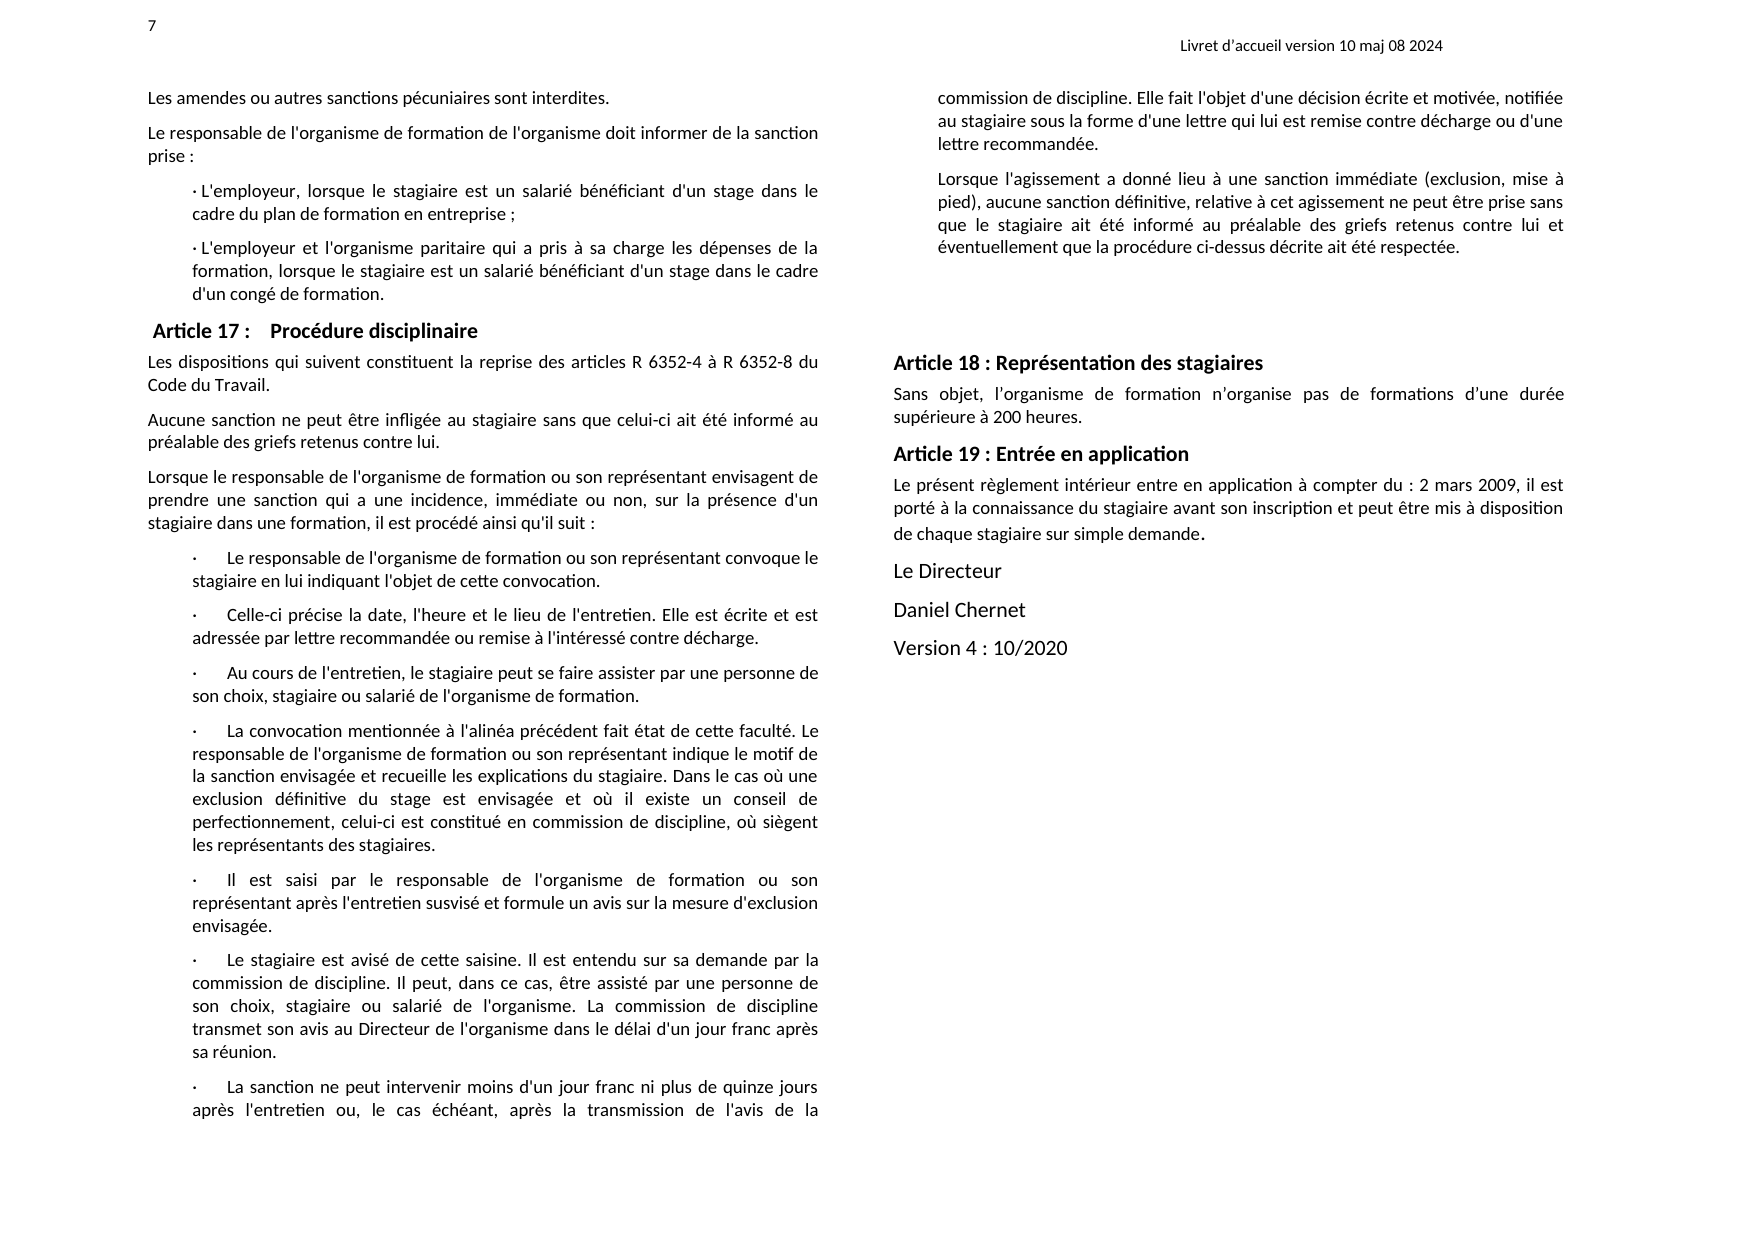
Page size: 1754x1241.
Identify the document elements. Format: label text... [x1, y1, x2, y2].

text Le Directeur [893, 557, 1565, 584]
text Aucune sanction ne peut être infligée au stagiaire sans que celui-ci ait été informé au préalable des griefs retenus contre lui. [148, 408, 819, 454]
text Article 19 : Entrée en application [893, 440, 1565, 467]
text Le présent règlement intérieur entre en application à compter du : 2 mars 2009, il est porté à la connaissance du stagiaire avant son inscription et peut être mis à disposition de chaque stagiaire sur simple demande. [893, 473, 1565, 546]
text · La sanction ne peut intervenir moins d'un jour franc ni plus de quinze jours après l'entretien ou, le cas échéant, après la transmission de l'avis de la commission de discipline. Elle fait l'objet d'une décision écrite et motivée, notifiée au stagiaire sous la forme d'une lettre qui lui est remise contre décharge ou d'une lettre recommandée. [938, 86, 1565, 155]
text Lorsque le responsable de l'organisme de formation ou son représentant envisagent de prendre une sanction qui a une incidence, immédiate ou non, sur la présence d'un stagiaire dans une formation, il est procédé ainsi qu'il suit : [148, 465, 819, 534]
text · L'employeur et l'organisme paritaire qui a pris à sa charge les dépenses de la formation, lorsque le stagiaire est un salarié bénéficiant d'un stage dans le cadre d'un congé de formation. [192, 236, 819, 305]
text Lorsque l'agissement a donné lieu à une sanction immédiate (exclusion, mise à pied), aucune sanction définitive, relative à cet agissement ne peut être prise sans que le stagiaire ait été informé au préalable des griefs retenus contre lui et éventuellement que la procédure ci-dessus décrite ait été respectée. [938, 167, 1565, 259]
text Les dispositions qui suivent constituent la reprise des articles R 6352-4 à R 6352-8 du Code du Travail. [148, 350, 819, 396]
text Version 4 : 10/2020 [893, 634, 1565, 661]
text · Il est saisi par le responsable de l'organisme de formation ou son représentant après l'entretien susvisé et formule un avis sur la mesure d'exclusion envisagée. [192, 868, 819, 937]
text Article 18 : Représentation des stagiaires [893, 349, 1565, 376]
text · L'employeur, lorsque le stagiaire est un salarié bénéficiant d'un stage dans le cadre du plan de formation en entreprise ; [192, 179, 819, 224]
text · Celle-ci précise la date, l'heure et le lieu de l'entretien. Elle est écrite et est adressée par lettre recommandée ou remise à l'intéressé contre décharge. [192, 603, 819, 649]
text · La sanction ne peut intervenir moins d'un jour franc ni plus de quinze jours après l'entretien ou, le cas échéant, après la transmission de l'avis de la commission de discipline. Elle fait l'objet d'une décision écrite et motivée, notifiée au stagiaire sous la forme d'une lettre qui lui est remise contre décharge ou d'une lettre recommandée. [192, 1075, 819, 1121]
text · Au cours de l'entretien, le stagiaire peut se faire assister par une personne de son choix, stagiaire ou salarié de l'organisme de formation. [192, 661, 819, 707]
text · Le stagiaire est avisé de cette saisine. Il est entendu sur sa demande par la commission de discipline. Il peut, dans ce cas, être assisté par une personne de son choix, stagiaire ou salarié de l'organisme. La commission de discipline transmet son avis au Directeur de l'organisme dans le délai d'un jour franc après sa réunion. [192, 948, 819, 1063]
text · Le responsable de l'organisme de formation ou son représentant convoque le stagiaire en lui indiquant l'objet de cette convocation. [192, 546, 819, 592]
text Article 17 : Procédure disciplinaire [148, 318, 819, 344]
text Sans objet, l’organisme de formation n’organise pas de formations d’une durée supérieure à 200 heures. [893, 382, 1565, 428]
text Le responsable de l'organisme de formation de l'organisme doit informer de la sanction prise : [148, 121, 819, 167]
text Daniel Chernet [893, 596, 1565, 622]
text · La convocation mentionnée à l'alinéa précédent fait état de cette faculté. Le responsable de l'organisme de formation ou son représentant indique le motif de la sanction envisagée et recueille les explications du stagiaire. Dans le cas où une exclusion définitive du stage est envisagée et où il existe un conseil de perfectionnement, celui-ci est constitué en commission de discipline, où siègent les représentants des stagiaires. [192, 719, 819, 856]
text Les amendes ou autres sanctions pécuniaires sont interdites. [148, 86, 819, 109]
